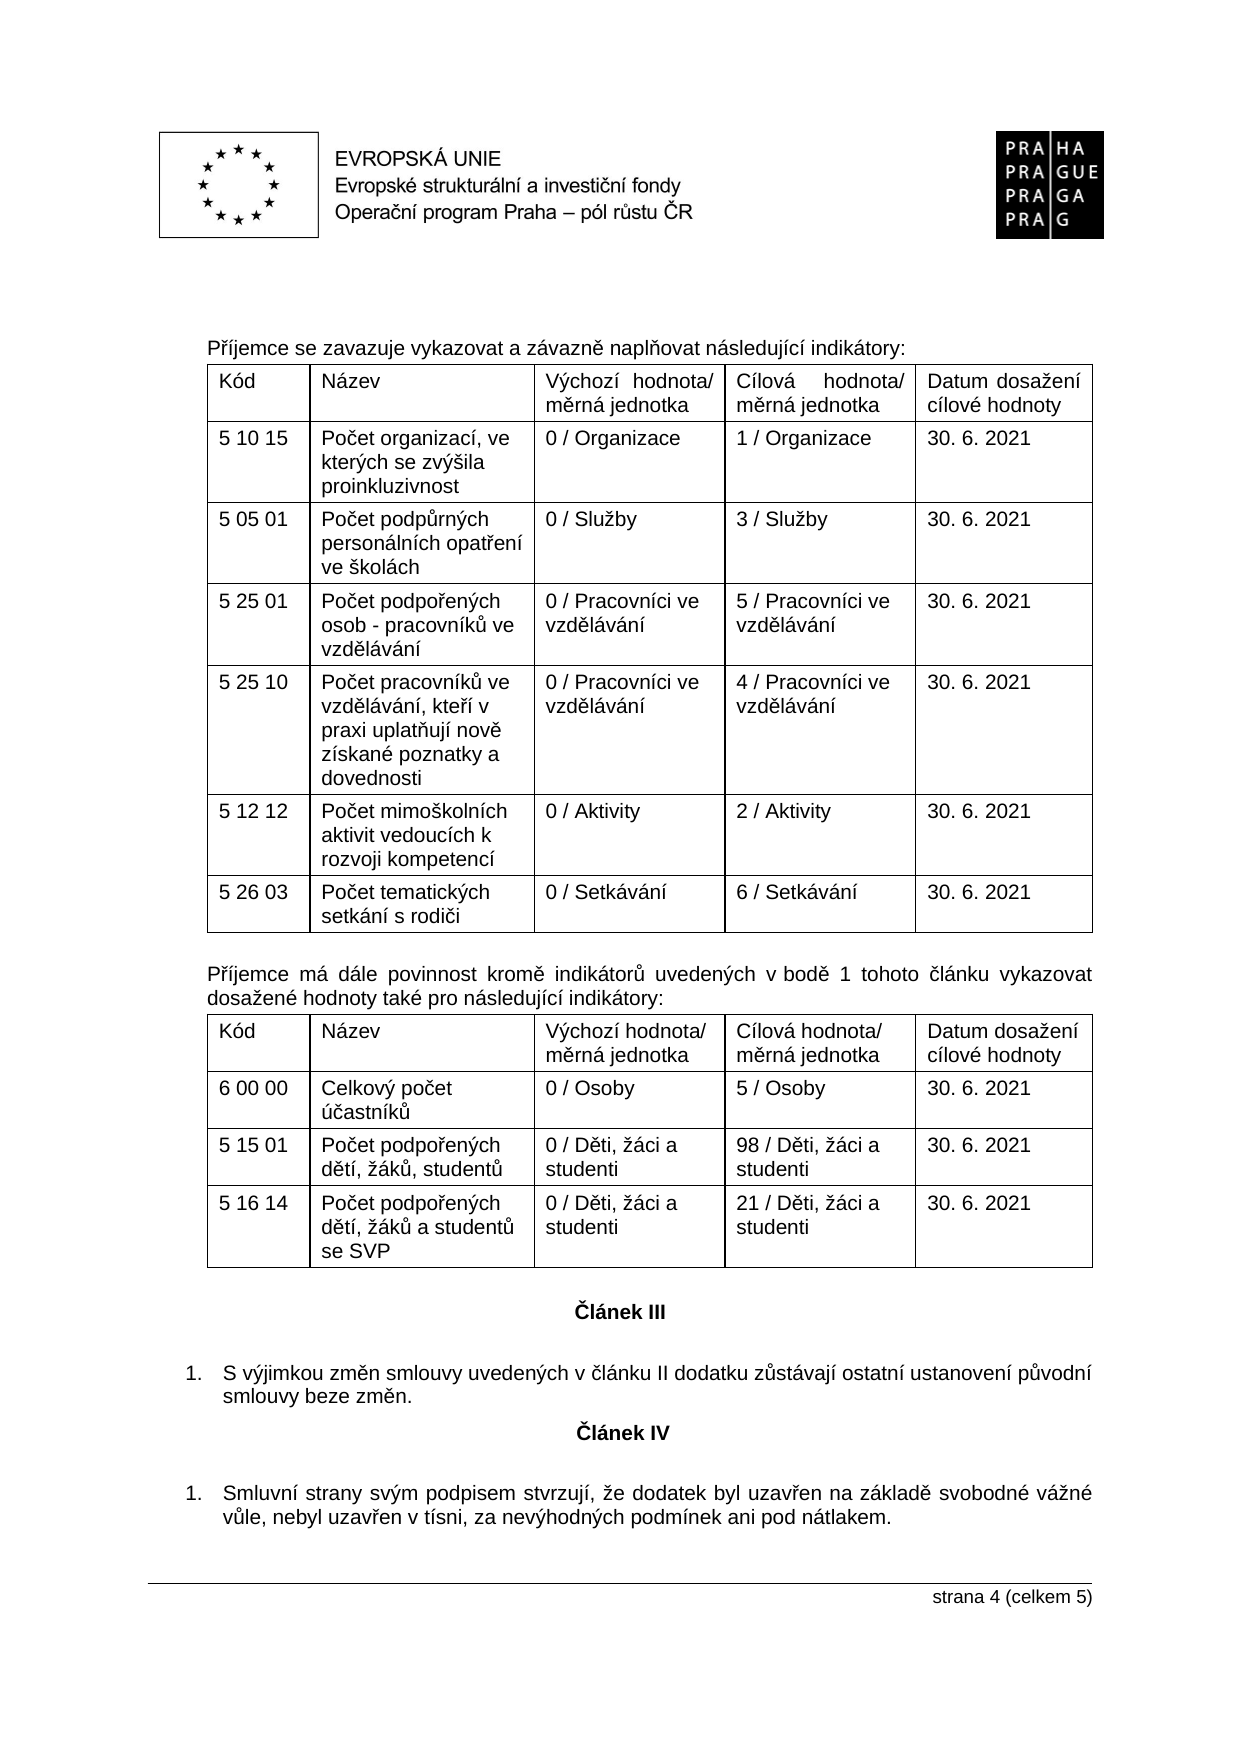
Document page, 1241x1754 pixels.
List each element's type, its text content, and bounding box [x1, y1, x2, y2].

table_cell 98 / Děti, žáci a studenti [726, 1129, 915, 1185]
table_cell 30. 6. 2021 [916, 795, 1092, 875]
table_cell 6 / Setkávání [726, 876, 915, 932]
table_cell Celkový počet účastníků [311, 1072, 534, 1128]
table_header Výchozí hodnota/ měrná jednotka [535, 365, 724, 421]
table_cell 1 / Organizace [726, 422, 915, 502]
table_cell Počet mimoškolních aktivit vedoucích k rozvoji kompetencí [311, 795, 534, 875]
table_header Název [311, 365, 534, 421]
text Příjemce má dále povinnost kromě indikátorů uvedených v bodě 1 tohoto článku vykazovat dosažené hodnoty také pro následující indikátory: [207, 961, 1092, 1009]
table_header Název [311, 1015, 534, 1071]
table_cell 5 16 14 [208, 1186, 309, 1267]
table_header Cílová hodnota/ měrná jednotka [726, 1015, 915, 1071]
table_cell Počet pracovníků ve vzdělávání, kteří v praxi uplatňují nově získané poznatky a dovednosti [311, 666, 534, 794]
table_cell Počet podpořených dětí, žáků a studentů se SVP [311, 1186, 534, 1267]
table_cell 30. 6. 2021 [916, 584, 1092, 664]
text Článek III [148, 1300, 1092, 1324]
table_cell 30. 6. 2021 [916, 1129, 1092, 1185]
table_cell 5 15 01 [208, 1129, 309, 1185]
table_header Cílová hodnota/ měrná jednotka [726, 365, 915, 421]
list S výjimkou změn smlouvy uvedených v článku II dodatku zůstávají ostatní ustanovení původní smlouvy beze změn. [185, 1360, 1092, 1408]
table_cell 0 / Aktivity [535, 795, 724, 875]
table_header Datum dosažení cílové hodnoty [916, 1015, 1092, 1071]
table_cell 0 / Služby [535, 503, 724, 583]
table_cell 3 / Služby [726, 503, 915, 583]
list Smluvní strany svým podpisem stvrzují, že dodatek byl uzavřen na základě svobodné vážné vůle, nebyl uzavřen v tísni, za nevýhodných podmínek ani pod nátlakem. [185, 1481, 1092, 1529]
table_cell 30. 6. 2021 [916, 1072, 1092, 1128]
table_cell Počet podpořených dětí, žáků, studentů [311, 1129, 534, 1185]
table_header Datum dosažení cílové hodnoty [916, 365, 1092, 421]
table_cell 5 / Pracovníci ve vzdělávání [726, 584, 915, 664]
table_cell 5 12 12 [208, 795, 309, 875]
picture [996, 131, 1104, 239]
table_cell 0 / Děti, žáci a studenti [535, 1186, 724, 1267]
text Článek IV [148, 1421, 1092, 1445]
table_cell 5 10 15 [208, 422, 309, 502]
table_cell 6 00 00 [208, 1072, 309, 1128]
table_cell 5 05 01 [208, 503, 309, 583]
picture [158, 131, 697, 239]
table_header Výchozí hodnota/ měrná jednotka [535, 1015, 724, 1071]
table_cell 0 / Organizace [535, 422, 724, 502]
table_cell 4 / Pracovníci ve vzdělávání [726, 666, 915, 794]
table_cell 0 / Děti, žáci a studenti [535, 1129, 724, 1185]
table_cell Počet tematických setkání s rodiči [311, 876, 534, 932]
table_cell 0 / Setkávání [535, 876, 724, 932]
table_cell 21 / Děti, žáci a studenti [726, 1186, 915, 1267]
table_cell 0 / Osoby [535, 1072, 724, 1128]
table_cell 30. 6. 2021 [916, 503, 1092, 583]
table_cell Počet podpořených osob - pracovníků ve vzdělávání [311, 584, 534, 664]
table_cell 30. 6. 2021 [916, 666, 1092, 794]
table_cell Počet organizací, ve kterých se zvýšila proinkluzivnost [311, 422, 534, 502]
table_cell 0 / Pracovníci ve vzdělávání [535, 584, 724, 664]
table_header Kód [208, 365, 309, 421]
table_cell 30. 6. 2021 [916, 422, 1092, 502]
table_cell 30. 6. 2021 [916, 1186, 1092, 1267]
table_cell 30. 6. 2021 [916, 876, 1092, 932]
table_cell 5 / Osoby [726, 1072, 915, 1128]
table_cell 2 / Aktivity [726, 795, 915, 875]
table_cell 5 26 03 [208, 876, 309, 932]
table_cell 5 25 10 [208, 666, 309, 794]
table_header Kód [208, 1015, 309, 1071]
table_cell Počet podpůrných personálních opatření ve školách [311, 503, 534, 583]
table_cell 5 25 01 [208, 584, 309, 664]
table_cell 0 / Pracovníci ve vzdělávání [535, 666, 724, 794]
text Příjemce se zavazuje vykazovat a závazně naplňovat následující indikátory: [148, 335, 1092, 359]
